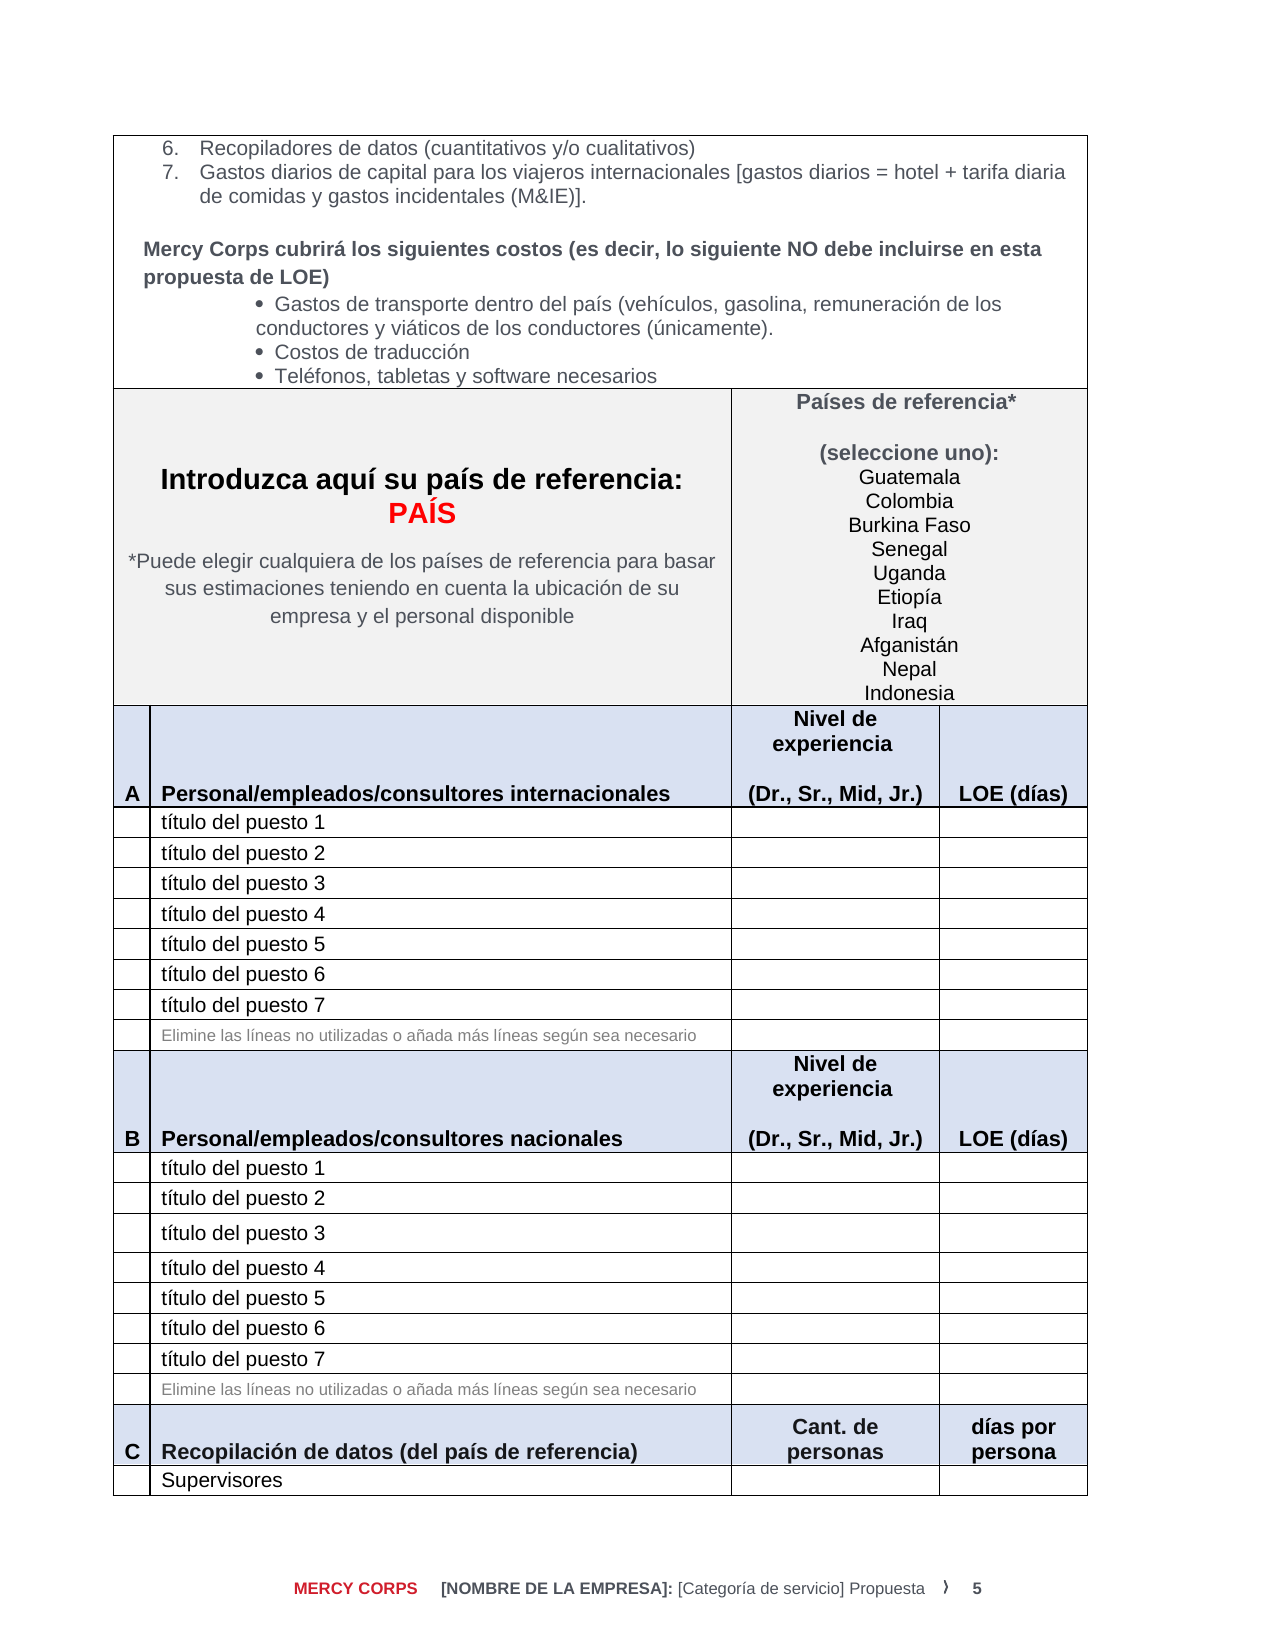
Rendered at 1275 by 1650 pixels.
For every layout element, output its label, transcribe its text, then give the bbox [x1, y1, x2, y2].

table_cell título del puesto 3 [151, 868, 731, 898]
table_cell [732, 1374, 939, 1404]
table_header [114, 136, 1087, 388]
table_cell [732, 1283, 939, 1312]
table_cell Nivel de experiencia (Dr., Sr., Mid, Jr.) [732, 706, 939, 806]
table_cell Elimine las líneas no utilizadas o añada más líneas según sea necesario [151, 1374, 731, 1404]
table_cell [114, 899, 149, 928]
table_cell título del puesto 6 [151, 960, 731, 989]
table_cell [114, 990, 149, 1019]
table_cell [114, 838, 149, 867]
table_cell [114, 1374, 149, 1404]
table_cell [732, 929, 939, 958]
table_cell días por persona [940, 1405, 1087, 1464]
table_cell LOE (días) [940, 1051, 1087, 1152]
table_cell [732, 1466, 939, 1495]
table_cell [940, 1253, 1087, 1282]
table_cell título del puesto 4 [151, 899, 731, 928]
table_cell [732, 1314, 939, 1343]
table_cell título del puesto 3 [151, 1214, 731, 1252]
table_cell [940, 1214, 1087, 1252]
table_cell [732, 808, 939, 837]
table_cell [114, 808, 149, 837]
table_cell título del puesto 2 [151, 1183, 731, 1213]
table_cell [940, 838, 1087, 867]
table_cell [114, 1253, 149, 1282]
table_cell [732, 1020, 939, 1050]
table_cell [114, 960, 149, 989]
table_cell Personal/empleados/consultores internacionales [151, 706, 731, 806]
table_header Países de referencia* (seleccione uno): Guatemala Colombia Burkina Faso Senegal Uganda Etiopía Iraq Afganistán Nepal Indonesia [732, 389, 1087, 704]
table_cell [940, 808, 1087, 837]
table_cell Elimine las líneas no utilizadas o añada más líneas según sea necesario [151, 1020, 731, 1050]
table_cell [732, 838, 939, 867]
table_cell [114, 868, 149, 898]
table_cell título del puesto 1 [151, 808, 731, 837]
table_cell [940, 1153, 1087, 1182]
table_cell [732, 1214, 939, 1252]
table_cell [114, 1214, 149, 1252]
table_cell [114, 1183, 149, 1213]
table_cell título del puesto 5 [151, 1283, 731, 1312]
table_cell [732, 899, 939, 928]
table_cell [114, 1283, 149, 1312]
table_cell [940, 1183, 1087, 1213]
table_cell título del puesto 1 [151, 1153, 731, 1182]
table_cell [940, 1283, 1087, 1312]
table_cell [114, 929, 149, 958]
table_cell LOE (días) [940, 706, 1087, 806]
table_cell [114, 1153, 149, 1182]
table_cell [940, 868, 1087, 898]
table_cell título del puesto 7 [151, 1344, 731, 1373]
table_cell [940, 960, 1087, 989]
table_cell título del puesto 2 [151, 838, 731, 867]
table_cell [940, 990, 1087, 1019]
table_cell [732, 1253, 939, 1282]
table_cell [940, 1344, 1087, 1373]
table_cell Supervisores [151, 1466, 731, 1495]
table_cell [940, 1374, 1087, 1404]
table_cell título del puesto 7 [151, 990, 731, 1019]
table_cell título del puesto 6 [151, 1314, 731, 1343]
table_cell [940, 1466, 1087, 1495]
table_cell [114, 1466, 149, 1495]
table_cell A [114, 706, 149, 806]
table_cell [732, 1183, 939, 1213]
table_cell [940, 929, 1087, 958]
table_cell [940, 899, 1087, 928]
table_cell [940, 1020, 1087, 1050]
table_cell título del puesto 4 [151, 1253, 731, 1282]
table_cell [732, 990, 939, 1019]
table_cell [114, 1314, 149, 1343]
table_cell [940, 1314, 1087, 1343]
table_cell título del puesto 5 [151, 929, 731, 958]
table_cell [732, 1153, 939, 1182]
table_cell Recopilación de datos (del país de referencia) [151, 1405, 731, 1464]
table_header Introduzca aquí su país de referencia: PAÍS *Puede elegir cualquiera de los países de referencia para basar sus estimaciones teniendo en cuenta la ubicación de su empresa y el personal disponible [114, 389, 731, 704]
table_cell Nivel de experiencia (Dr., Sr., Mid, Jr.) [732, 1051, 939, 1152]
table_cell Personal/empleados/consultores nacionales [151, 1051, 731, 1152]
table_cell C [114, 1405, 149, 1464]
table_cell B [114, 1051, 149, 1152]
picture [943, 1580, 950, 1594]
table_cell [732, 1344, 939, 1373]
table_cell [114, 1020, 149, 1050]
table_cell [732, 868, 939, 898]
table_cell [732, 960, 939, 989]
table_cell [114, 1344, 149, 1373]
table_cell Cant. de personas [732, 1405, 939, 1464]
